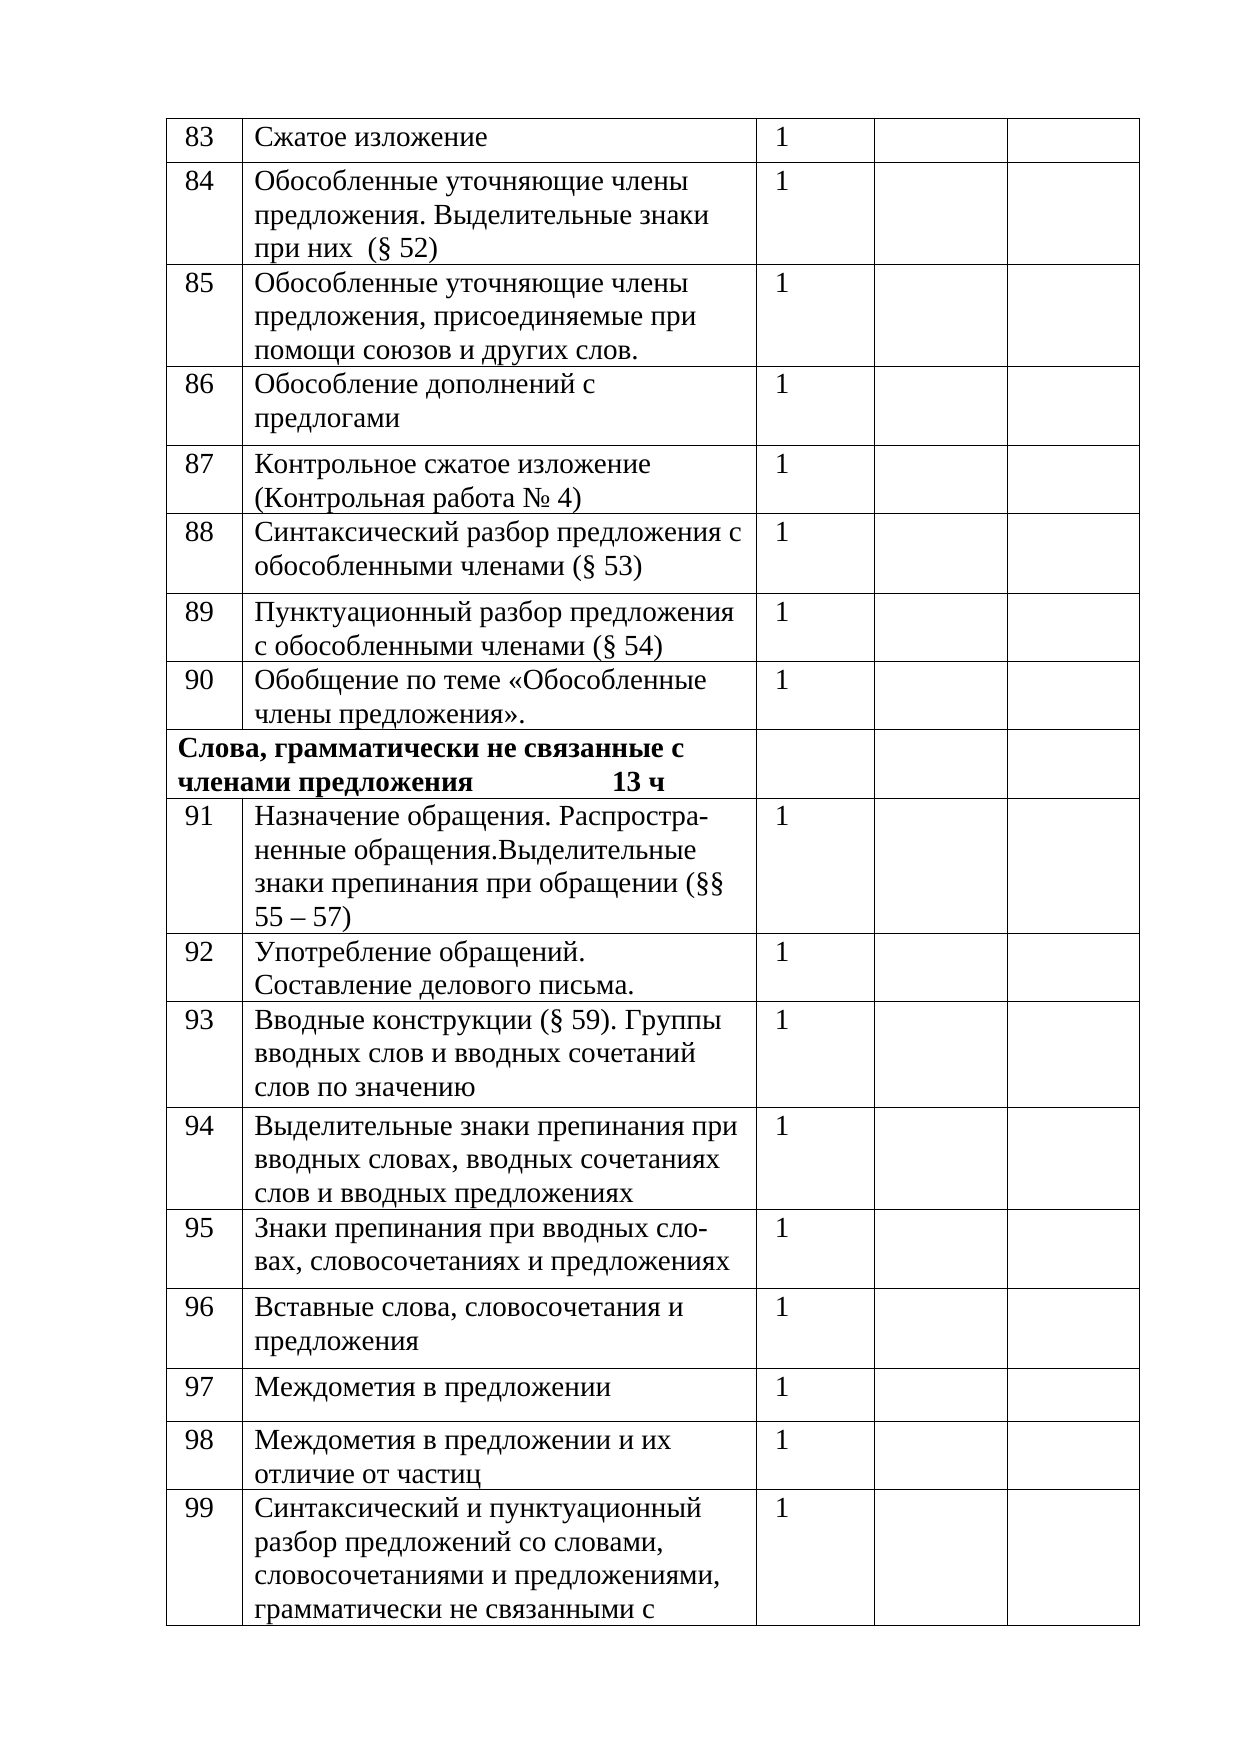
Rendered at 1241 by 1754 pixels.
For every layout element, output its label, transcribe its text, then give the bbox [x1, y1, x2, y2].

table_cell [875, 1210, 1007, 1288]
table_cell [875, 119, 1007, 162]
table_cell Вставные слова, словосочетания и предложения [243, 1289, 756, 1368]
table_cell 88 [167, 514, 242, 593]
table_cell [875, 1289, 1007, 1368]
table_cell [875, 265, 1007, 366]
table_cell [1008, 1369, 1139, 1421]
table_cell Вводные конструкции (§ 59). Группы вводных слов и вводных сочетаний слов по значению [243, 1002, 756, 1107]
table_cell 1 [757, 1490, 874, 1624]
table_cell Сжатое изложение [243, 119, 756, 162]
table_cell [875, 594, 1007, 661]
table_cell [1008, 1002, 1139, 1107]
table_cell [757, 730, 874, 797]
table_cell 1 [757, 662, 874, 729]
table_cell [1008, 799, 1139, 933]
table_cell Пунктуационный разбор предложения с обособленными членами (§ 54) [243, 594, 756, 661]
table_cell [875, 163, 1007, 264]
table_cell [875, 799, 1007, 933]
table_cell [875, 1108, 1007, 1209]
table_cell 87 [167, 446, 242, 513]
table_cell [1008, 367, 1139, 445]
table_cell 93 [167, 1002, 242, 1107]
table_cell 92 [167, 934, 242, 1001]
table_cell Назначение обращения. Распростра-ненные обращения.Выделительные знаки препинания при обращении (§§ 55 – 57) [243, 799, 756, 933]
table_cell Синтаксический разбор предложения с обособленными членами (§ 53) [243, 514, 756, 593]
table_cell [1008, 1289, 1139, 1368]
table_cell [1008, 119, 1139, 162]
table_cell [875, 1369, 1007, 1421]
table_cell Обособленные уточняющие члены предложения, присоединяемые при помощи союзов и других слов. [243, 265, 756, 366]
table_cell 83 [167, 119, 242, 162]
table_cell 1 [757, 446, 874, 513]
table_cell [875, 662, 1007, 729]
table_cell Выделительные знаки препинания при вводных словах, вводных сочетаниях слов и вводных предложениях [243, 1108, 756, 1209]
table_cell 1 [757, 1108, 874, 1209]
table_cell [1008, 1490, 1139, 1624]
table_cell 97 [167, 1369, 242, 1421]
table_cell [243, 1490, 756, 1624]
table_cell 1 [757, 1289, 874, 1368]
table_cell Контрольное сжатое изложение (Контрольная работа № 4) [243, 446, 756, 513]
table_cell Знаки препинания при вводных сло-вах, словосочетаниях и предложениях [243, 1210, 756, 1288]
table_cell 1 [757, 934, 874, 1001]
table_cell [875, 730, 1007, 797]
table_cell 95 [167, 1210, 242, 1288]
table_cell 1 [757, 1422, 874, 1489]
table_cell Междометия в предложении и их отличие от частиц [243, 1422, 756, 1489]
table_cell 89 [167, 594, 242, 661]
table_cell 90 [167, 662, 242, 729]
table_cell Обособленные уточняющие члены предложения. Выделительные знаки при них (§ 52) [243, 163, 756, 264]
table_cell [1008, 662, 1139, 729]
table_cell [1008, 594, 1139, 661]
table_cell [875, 446, 1007, 513]
table_cell 1 [757, 1369, 874, 1421]
table_cell 1 [757, 799, 874, 933]
table_cell [875, 1422, 1007, 1489]
table_cell [1008, 1210, 1139, 1288]
table_cell 94 [167, 1108, 242, 1209]
table_cell [1008, 730, 1139, 797]
table_cell 99 [167, 1490, 242, 1624]
table_cell Употребление обращений. Составление делового письма. [243, 934, 756, 1001]
table_cell 1 [757, 1002, 874, 1107]
table_cell [1008, 1422, 1139, 1489]
table_cell Обобщение по теме «Обособленные члены предложения». [243, 662, 756, 729]
table_cell 98 [167, 1422, 242, 1489]
table_cell 91 [167, 799, 242, 933]
table_cell 1 [757, 514, 874, 593]
table_cell [1008, 265, 1139, 366]
table_cell 1 [757, 119, 874, 162]
table_cell 1 [757, 1210, 874, 1288]
table_cell 1 [757, 163, 874, 264]
table_cell Обособление дополнений с предлогами [243, 367, 756, 445]
table_cell 84 [167, 163, 242, 264]
table_cell 86 [167, 367, 242, 445]
table_cell 85 [167, 265, 242, 366]
table_cell Слова, грамматически не связанные с членами предложения 13 ч [167, 730, 756, 797]
table_cell 1 [757, 367, 874, 445]
table_cell [1008, 934, 1139, 1001]
table_cell [875, 1002, 1007, 1107]
table_cell [1008, 163, 1139, 264]
table_cell 96 [167, 1289, 242, 1368]
table_cell [875, 367, 1007, 445]
table_cell [875, 934, 1007, 1001]
table_cell [875, 514, 1007, 593]
table_cell [1008, 1108, 1139, 1209]
table_cell 1 [757, 265, 874, 366]
table_cell 1 [757, 594, 874, 661]
table_cell Междометия в предложении [243, 1369, 756, 1421]
table_cell [1008, 446, 1139, 513]
table_cell [875, 1490, 1007, 1624]
table_cell [1008, 514, 1139, 593]
